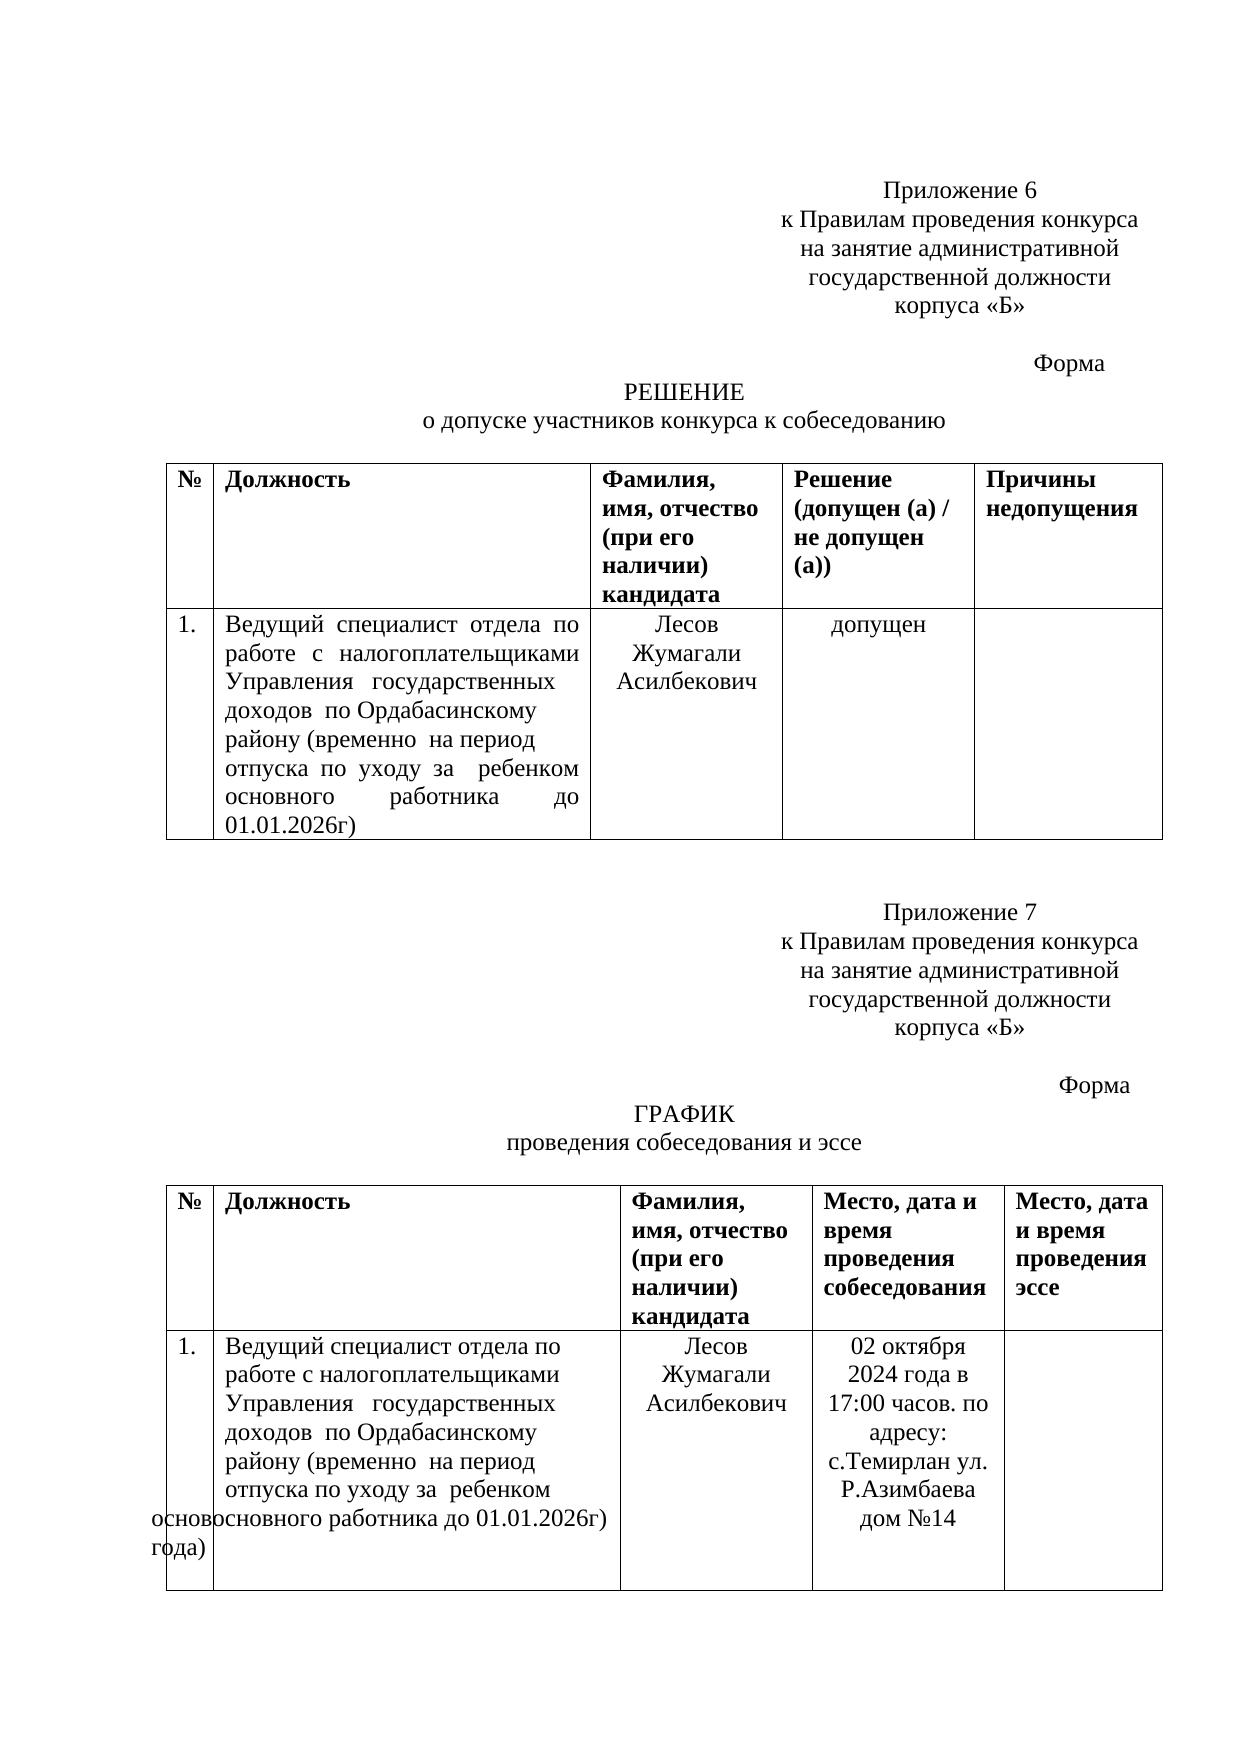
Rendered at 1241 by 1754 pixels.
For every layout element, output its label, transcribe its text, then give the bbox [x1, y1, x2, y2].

text Форма [768, 348, 1152, 377]
text проведения собеседования и эссе [177, 1127, 1152, 1156]
table_cell Ведущий специалист отдела по работе с налогоплательщиками Управления государственных доходов по Ордабасинскому району (временно на период отпуска по уходу за ребенком основного работника до 01.01.2026г) [214, 609, 590, 839]
table_cell [1005, 1331, 1162, 1589]
text Приложение 6 [768, 176, 1152, 204]
table_cell [167, 1331, 213, 1589]
table_cell 02 октября 2024 года в 17:00 часов. по адресу: с.Темирлан ул. Р.Азимбаева дом №14 [813, 1331, 1004, 1589]
table_header Должность [214, 464, 590, 608]
text Форма [177, 1070, 1152, 1099]
table_header Должность [214, 1186, 620, 1330]
table_header Место, дата и время проведения эссе [1005, 1186, 1162, 1330]
table_cell [167, 609, 213, 839]
text о допуске участников конкурса к собеседованию [177, 406, 1152, 434]
table_cell Лесов Жумагали Асилбекович [621, 1331, 812, 1589]
table_cell Лесов Жумагали Асилбекович [591, 609, 782, 839]
table_header Решение (допущен (а) / не допущен (а)) [783, 464, 974, 608]
text РЕШЕНИЕ [177, 377, 1152, 406]
table_header Фамилия, имя, отчество (при его наличии) кандидата [591, 464, 782, 608]
table_header Фамилия, имя, отчество (при его наличии) кандидата [621, 1186, 812, 1330]
table_cell допущен [783, 609, 974, 839]
text к Правилам проведения конкурса на занятие административной государственной должности корпуса «Б» [768, 926, 1152, 1041]
text к Правилам проведения конкурса на занятие административной государственной должности корпуса «Б» [768, 204, 1152, 319]
table_header Место, дата и время проведения собеседования [813, 1186, 1004, 1330]
table_cell [975, 609, 1162, 839]
text ГРАФИК [177, 1099, 1152, 1127]
table_header Причины недопущения [975, 464, 1162, 608]
text Приложение 7 [768, 897, 1152, 926]
table_cell Ведущий специалист отдела по работе с налогоплательщиками Управления государственных доходов по Ордабасинскому району (временно на период отпуска по уходу за ребенком основосновного работника до 01.01.2026г) года) [214, 1331, 620, 1589]
table_header № [167, 464, 213, 608]
table_header № [167, 1186, 213, 1330]
